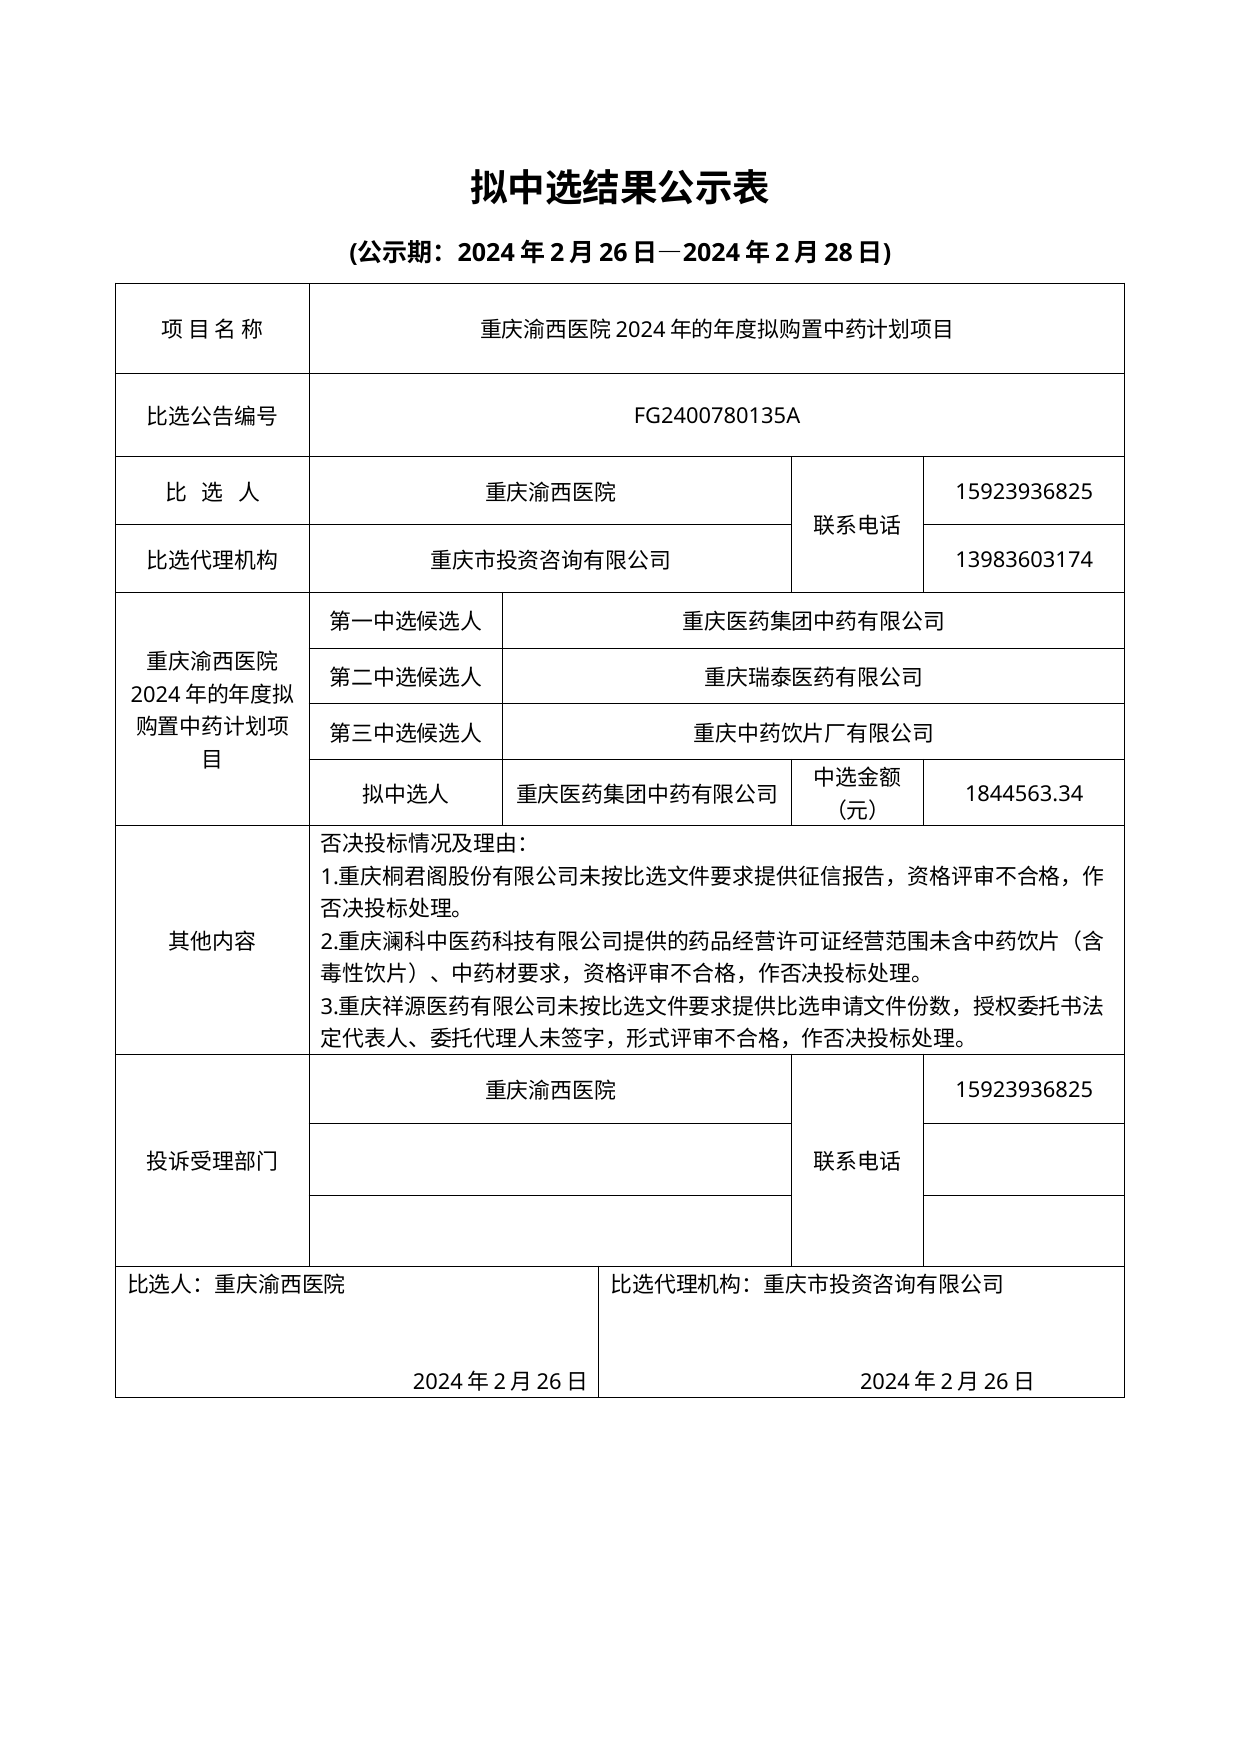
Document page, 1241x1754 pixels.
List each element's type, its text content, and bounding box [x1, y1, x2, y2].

table_cell 比选代理机构：重庆市投资咨询有限公司 2024年2月26日 [599, 1267, 1124, 1397]
table_cell 比选人：重庆渝西医院 2024年2月26日 [116, 1267, 598, 1397]
table_cell 重庆渝西医院2024年的年度拟购置中药计划项目 [116, 593, 309, 825]
table_cell 13983603174 [924, 525, 1124, 592]
table_cell 其他内容 [116, 826, 309, 1053]
table_cell 拟中选人 [310, 760, 502, 825]
table_cell 比选代理机构 [116, 525, 309, 592]
table_header 重庆渝西医院2024年的年度拟购置中药计划项目 [310, 284, 1124, 372]
table_cell 第一中选候选人 [310, 593, 502, 647]
table_cell 比 选 人 [116, 457, 309, 524]
table_cell [924, 1124, 1124, 1194]
table_cell [310, 1196, 791, 1266]
table_cell 1844563.34 [924, 760, 1124, 825]
table_cell 第三中选候选人 [310, 704, 502, 759]
table_cell 15923936825 [924, 1055, 1124, 1123]
table_cell [924, 1196, 1124, 1266]
table_cell 第二中选候选人 [310, 649, 502, 703]
table_cell [310, 1124, 791, 1194]
table_cell 比选公告编号 [116, 374, 309, 456]
table_header 项 目 名 称 [116, 284, 309, 372]
table_cell FG2400780135A [310, 374, 1124, 456]
table_cell 重庆医药集团中药有限公司 [503, 593, 1124, 647]
text 拟中选结果公示表 [187, 153, 1053, 218]
table_cell 重庆渝西医院 [310, 1055, 791, 1123]
table_cell 投诉受理部门 [116, 1055, 309, 1266]
table_cell 重庆中药饮片厂有限公司 [503, 704, 1124, 759]
table_cell 重庆渝西医院 [310, 457, 791, 524]
table_cell 否决投标情况及理由： 1.重庆桐君阁股份有限公司未按比选文件要求提供征信报告，资格评审不合格，作否决投标处理。 2.重庆澜科中医药科技有限公司提供的药品经营许可证经营范围未含中药饮片（含毒性饮片）、中药材要求，资格评审不合格，作否决投标处理。 3.重庆祥源医药有限公司未按比选文件要求提供比选申请文件份数，授权委托书法定代表人、委托代理人未签字，形式评审不合格，作否决投标处理。 [310, 826, 1124, 1053]
table_cell 中选金额（元） [792, 760, 923, 825]
table_cell 重庆医药集团中药有限公司 [503, 760, 791, 825]
table_cell 15923936825 [924, 457, 1124, 524]
text (公示期：2024年2月26日—2024年2月28日) [187, 218, 1053, 283]
table_cell 重庆瑞泰医药有限公司 [503, 649, 1124, 703]
table_cell 重庆市投资咨询有限公司 [310, 525, 791, 592]
table_cell 联系电话 [792, 1055, 923, 1266]
table_cell 联系电话 [792, 457, 923, 592]
